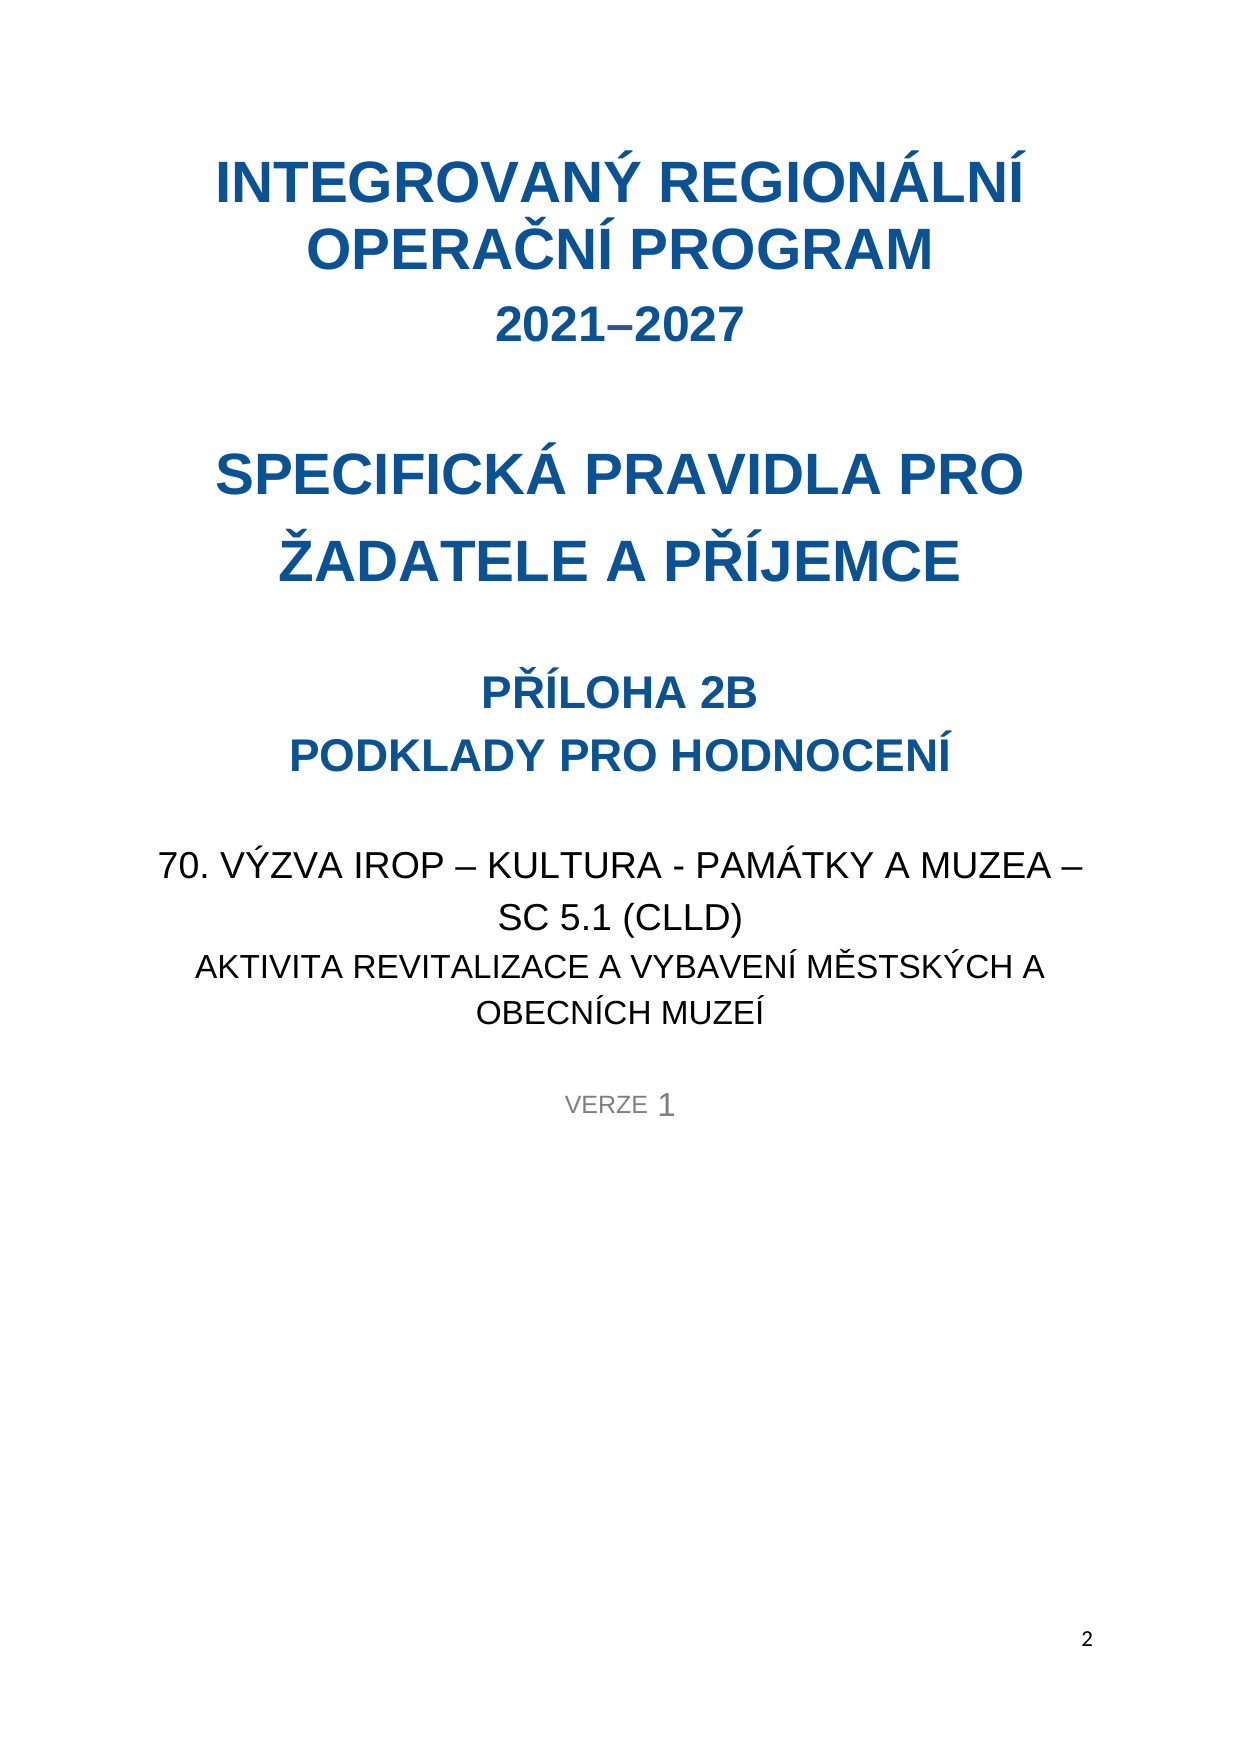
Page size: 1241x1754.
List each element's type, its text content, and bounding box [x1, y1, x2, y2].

text VERZE 1 [148, 148, 1092, 186]
